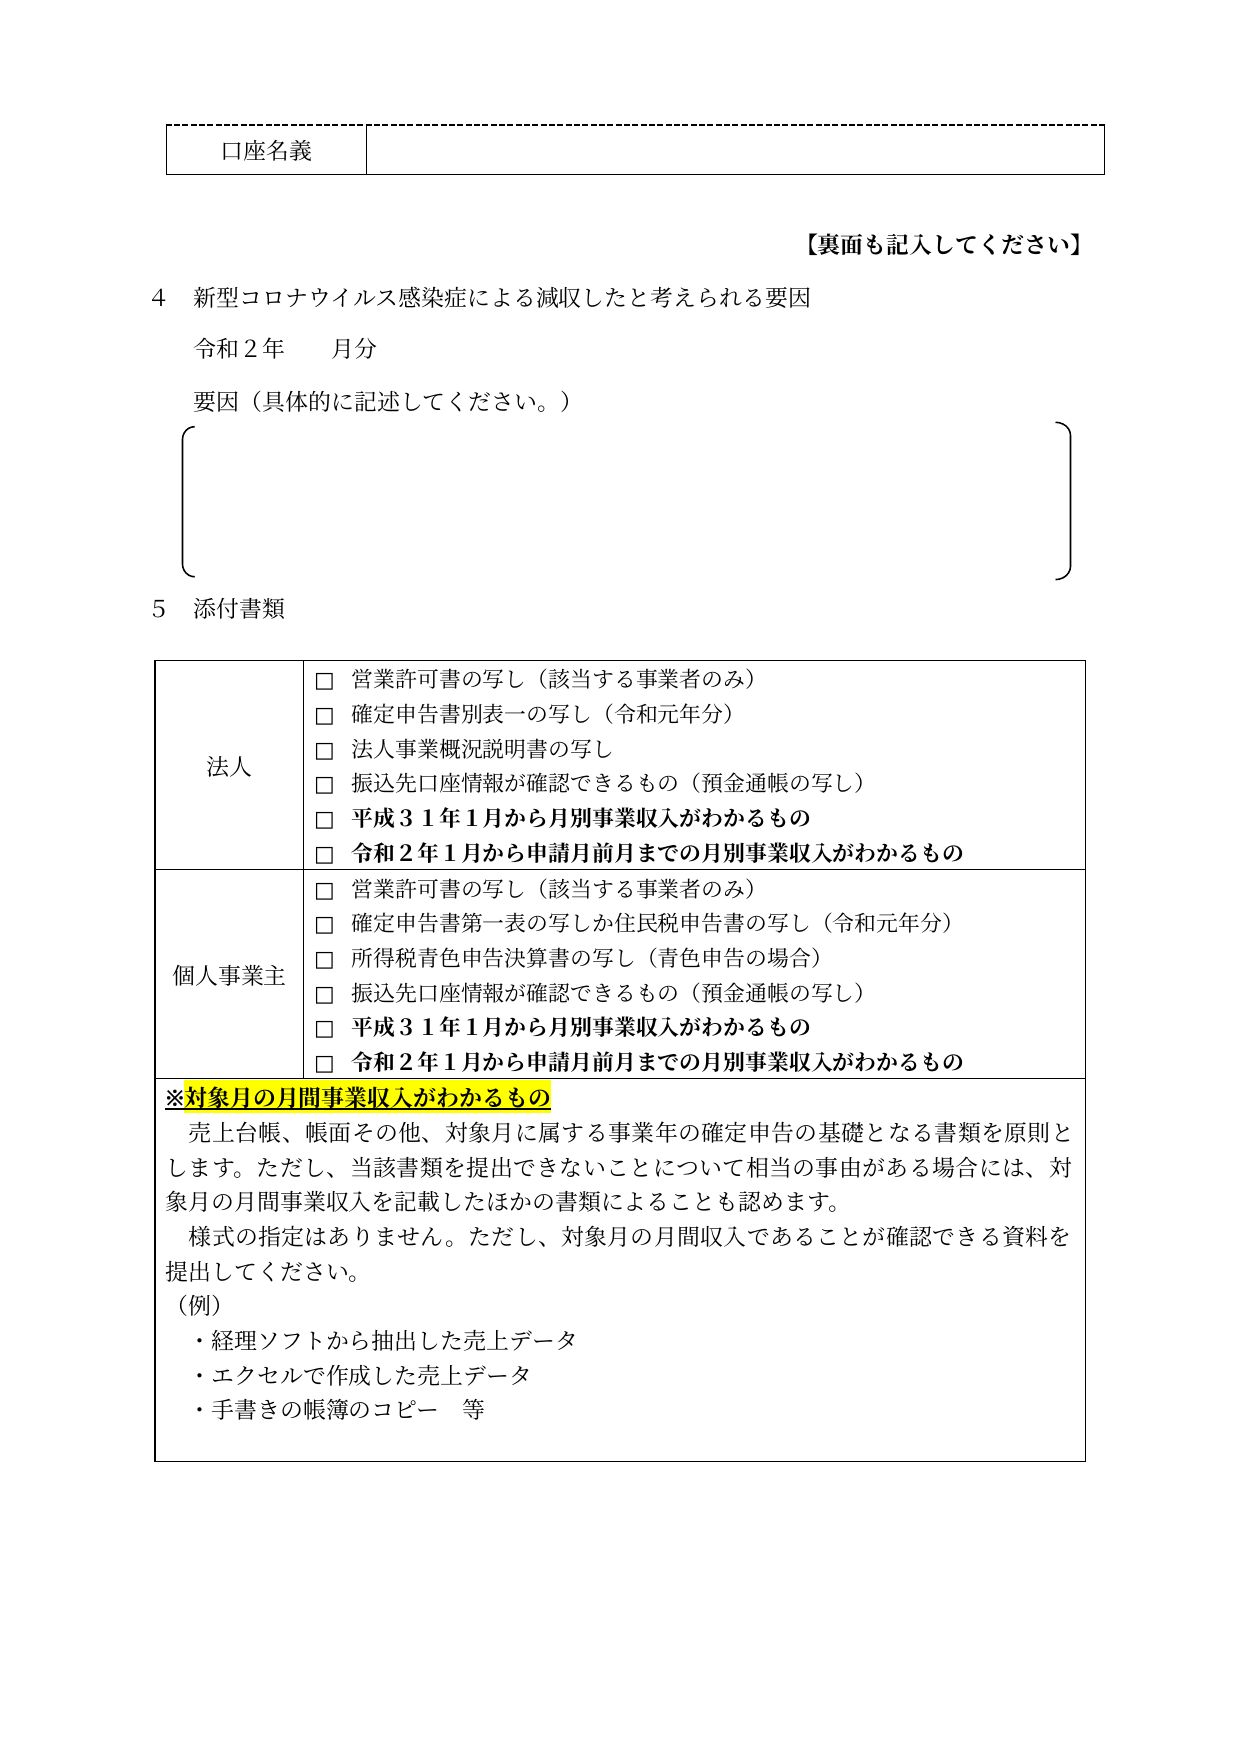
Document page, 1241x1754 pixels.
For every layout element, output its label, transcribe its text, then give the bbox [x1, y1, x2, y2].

table_cell [367, 124, 1104, 174]
text ５ 添付書類 [148, 591, 1092, 625]
table_cell 口座名義 [167, 124, 366, 174]
table_cell ※対象月の月間事業収入がわかるもの 売上台帳、帳面その他、対象月に属する事業年の確定申告の基礎となる書類を原則とします。ただし、当該書類を提出できないことについて相当の事由がある場合には、対象月の月間事業収入を記載したほかの書類によることも認めます。 様式の指定はありません。ただし、対象月の月間収入であることが確認できる資料を提出してください。 （例） ・経理ソフトから抽出した売上データ ・エクセルで作成した売上データ ・手書きの帳簿のコピー 等 [156, 1079, 1085, 1461]
table_cell 営業許可書の写し（該当する事業者のみ） 確定申告書第一表の写しか住民税申告書の写し（令和元年分） 所得税青色申告決算書の写し（青色申告の場合） 振込先口座情報が確認できるもの（預金通帳の写し） 平成３１年１月から月別事業収入がわかるもの 令和２年１月から申請月前月までの月別事業収入がわかるもの [304, 870, 1085, 1078]
table_header 法人 [156, 661, 303, 869]
table_header 営業許可書の写し（該当する事業者のみ） 確定申告書別表一の写し（令和元年分） 法人事業概況説明書の写し 振込先口座情報が確認できるもの（預金通帳の写し） 平成３１年１月から月別事業収入がわかるもの 令和２年１月から申請月前月までの月別事業収入がわかるもの [304, 661, 1085, 869]
text 【裏面も記入してください】 [148, 227, 1092, 261]
text 要因（具体的に記述してください。） [148, 383, 1092, 417]
table_cell 個人事業主 [156, 870, 303, 1078]
text ４ 新型コロナウイルス感染症による減収したと考えられる要因 [148, 279, 1092, 313]
text 令和２年 月分 [148, 331, 1092, 365]
